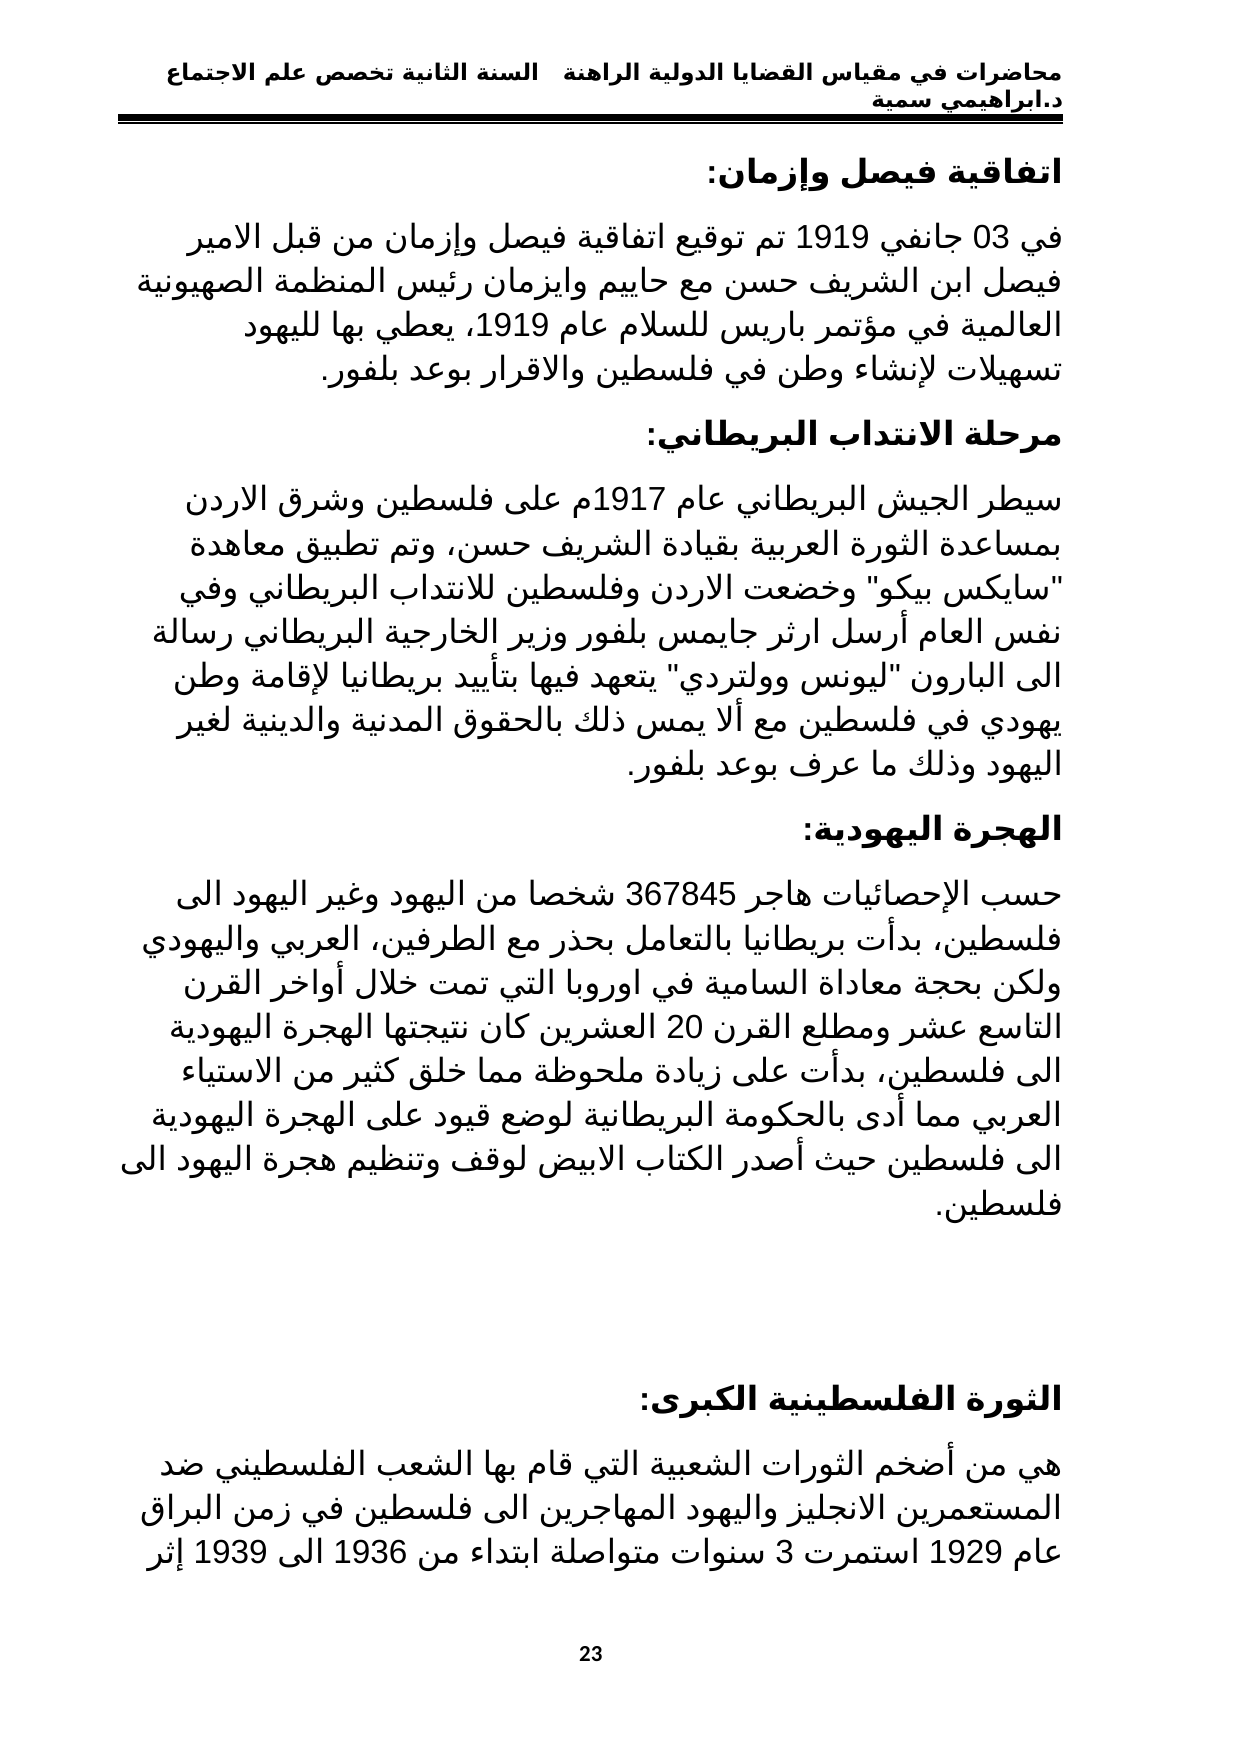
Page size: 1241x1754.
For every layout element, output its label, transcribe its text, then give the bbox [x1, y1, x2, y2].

text حسب الإحصائيات هاجر 367845 شخصا من اليهود وغير اليهود الى فلسطين، بدأت بريطانيا بالتعامل بحذر مع الطرفين، العربي واليهودي ولكن بحجة معاداة السامية في اوروبا التي تمت خلال أواخر القرن التاسع عشر ومطلع القرن 20 العشرين كان نتيجتها الهجرة اليهودية الى فلسطين، بدأت على زيادة ملحوظة مما خلق كثير من الاستياء العربي مما أدى بالحكومة البريطانية لوضع قيود على الهجرة اليهودية الى فلسطين حيث أصدر الكتاب الابيض لوقف وتنظيم هجرة اليهود الى فلسطين. [118, 874, 1063, 1222]
text الثورة الفلسطينية الكبرى: [118, 1378, 1063, 1417]
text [118, 1443, 1063, 1570]
text اتفاقية فيصل وإزمان: [118, 152, 1063, 190]
text في 03 جانفي 1919 تم توقيع اتفاقية فيصل وإزمان من قبل الامير فيصل ابن الشريف حسن مع حاييم وايزمان رئيس المنظمة الصهيونية العالمية في مؤتمر باريس للسلام عام 1919، يعطي بها لليهود تسهيلات لإنشاء وطن في فلسطين والاقرار بوعد بلفور. [118, 217, 1063, 388]
text الهجرة اليهودية: [118, 809, 1063, 848]
text سيطر الجيش البريطاني عام 1917م على فلسطين وشرق الاردن بمساعدة الثورة العربية بقيادة الشريف حسن، وتم تطبيق معاهدة "سايكس بيكو" وخضعت الاردن وفلسطين للانتداب البريطاني وفي نفس العام أرسل ارثر جايمس بلفور وزير الخارجية البريطاني رسالة الى البارون "ليونس وولتردي" يتعهد فيها بتأييد بريطانيا لإقامة وطن يهودي في فلسطين مع ألا يمس ذلك بالحقوق المدنية والدينية لغير اليهود وذلك ما عرف بوعد بلفور. [118, 479, 1063, 783]
text مرحلة الانتداب البريطاني: [118, 414, 1063, 453]
